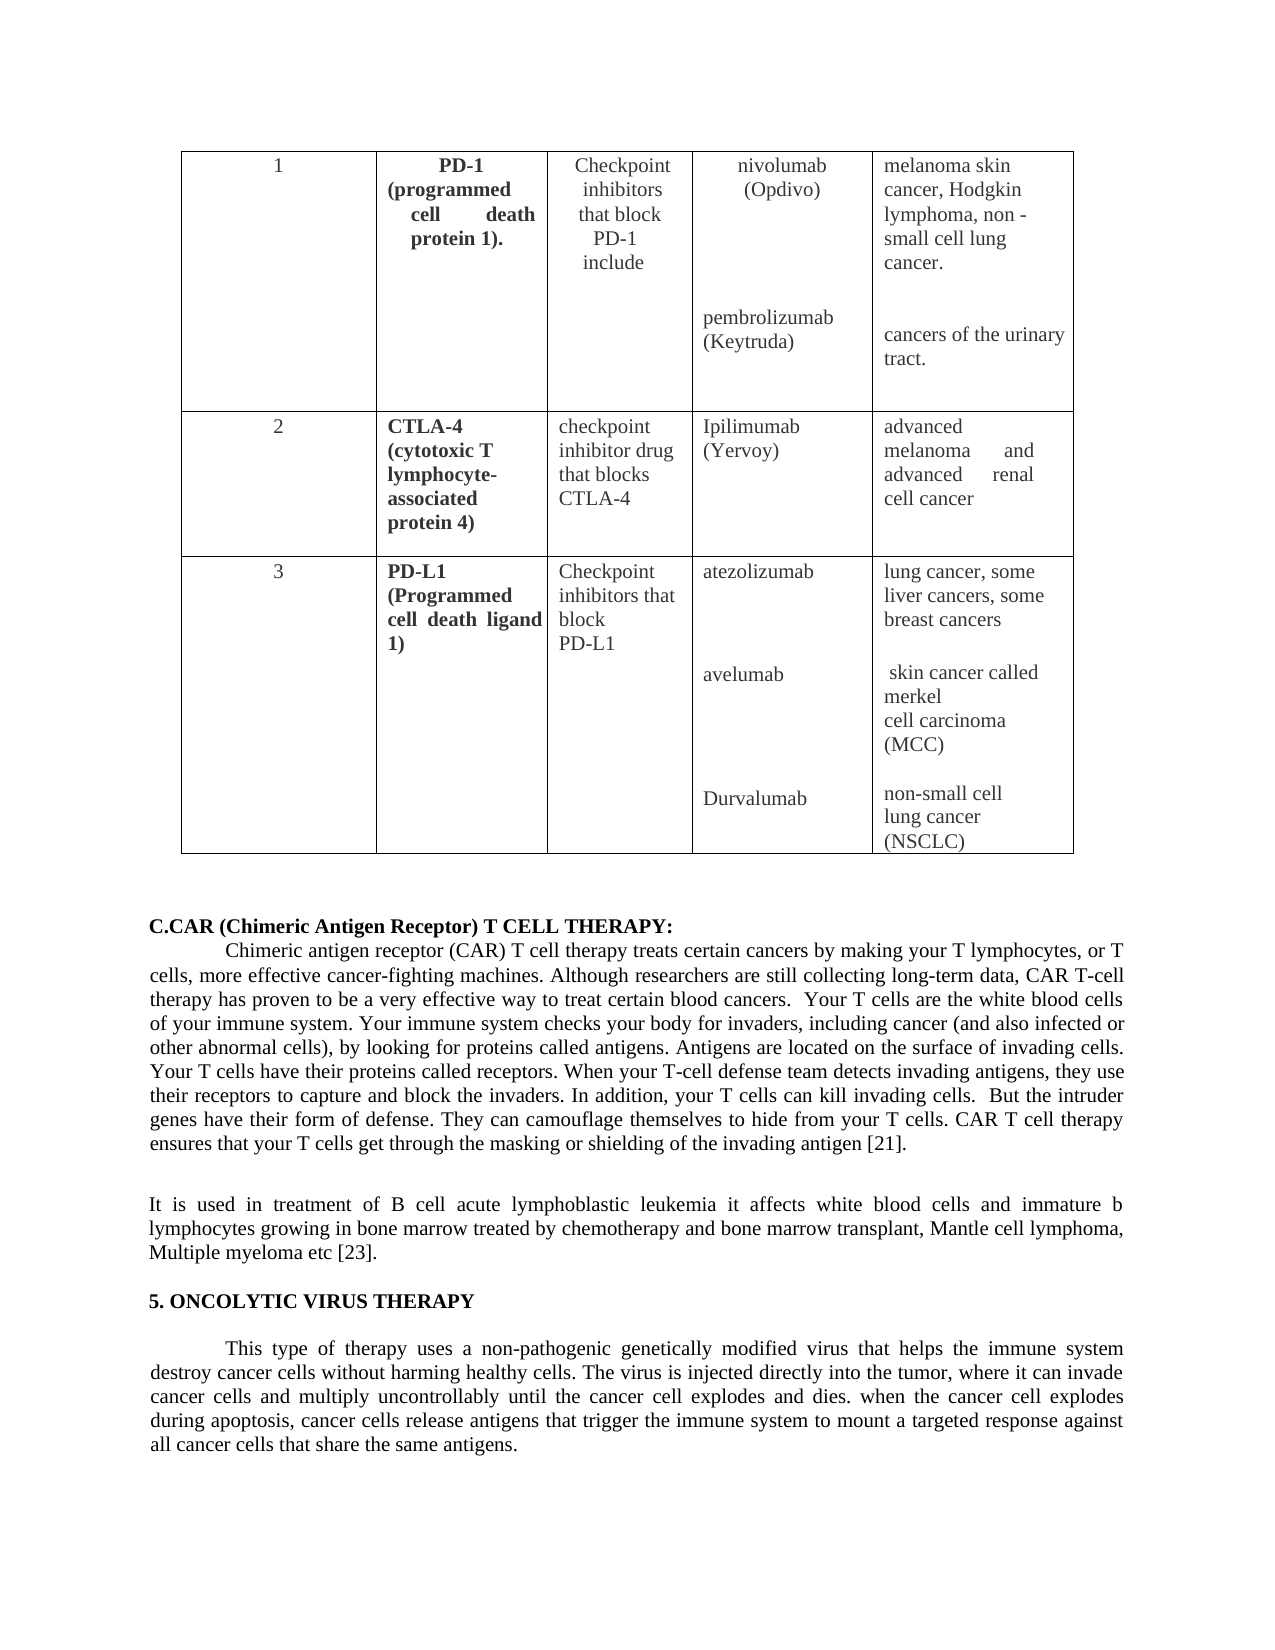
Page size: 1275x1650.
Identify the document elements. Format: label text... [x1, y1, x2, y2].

text It is used in treatment of B cell acute lymphoblastic leukemia it affects white blood cells and immature b lymphocytes growing in bone marrow treated by chemotherapy and bone marrow transplant, Mantle cell lymphoma, Multiple myeloma etc [23]. [148, 1192, 1126, 1264]
subtitle 5. ONCOLYTIC VIRUS THERAPY [148, 1289, 1125, 1313]
text This type of therapy uses a non-pathogenic genetically modified virus that helps the immune system destroy cancer cells without harming healthy cells. The virus is injected directly into the tumor, where it can invade cancer cells and multiply uncontrollably until the cancer cell explodes and dies. when the cancer cell explodes during apoptosis, cancer cells release antigens that trigger the immune system to mount a targeted response against all cancer cells that share the same antigens. [150, 1336, 1126, 1456]
table_cell checkpoint inhibitor drug that blocks CTLA-4 [548, 412, 692, 556]
table_cell 2 [182, 412, 376, 556]
table_cell nivolumab (Opdivo) pembrolizumab (Keytruda) [693, 152, 872, 411]
table_cell Ipilimumab (Yervoy) [693, 412, 872, 556]
table_cell melanoma skin cancer, Hodgkin lymphoma, non -small cell lung cancer. cancers of the urinary tract. [873, 152, 1073, 411]
table_cell 3 [182, 557, 376, 853]
table_cell PD-1 (programmed cell death protein 1). [377, 152, 547, 411]
text C.CAR (Chimeric Antigen Receptor) T CELL THERAPY: [148, 914, 1126, 938]
table_cell atezolizumab avelumab Durvalumab [693, 557, 872, 853]
table_cell 1 [182, 152, 376, 411]
table_cell PD-L1 (Programmed cell death ligand 1) [377, 557, 547, 853]
table_cell Checkpoint inhibitors that block PD-L1 [548, 557, 692, 853]
table_cell CTLA-4 (cytotoxic T lymphocyte-associated protein 4) [377, 412, 547, 556]
table_cell lung cancer, some liver cancers, some breast cancers skin cancer called merkel cell carcinoma (MCC) non-small cell lung cancer (NSCLC) [873, 557, 1073, 853]
text Chimeric antigen receptor (CAR) T cell therapy treats certain cancers by making your T lymphocytes, or T cells, more effective cancer-fighting machines. Although researchers are still collecting long-term data, CAR T-cell therapy has proven to be a very effective way to treat certain blood cancers. Your T cells are the white blood cells of your immune system. Your immune system checks your body for invaders, including cancer (and also infected or other abnormal cells), by looking for proteins called antigens. Antigens are located on the surface of invading cells. Your T cells have their proteins called receptors. When your T-cell defense team detects invading antigens, they use their receptors to capture and block the invaders. In addition, your T cells can kill invading cells. But the intruder genes have their form of defense. They can camouflage themselves to hide from your T cells. CAR T cell therapy ensures that your T cells get through the masking or shielding of the invading antigen [21]. [149, 938, 1126, 1155]
table_cell Checkpoint inhibitors that block PD-1 include [548, 152, 692, 411]
table_cell advanced melanoma and advanced renal cell cancer [873, 412, 1073, 556]
